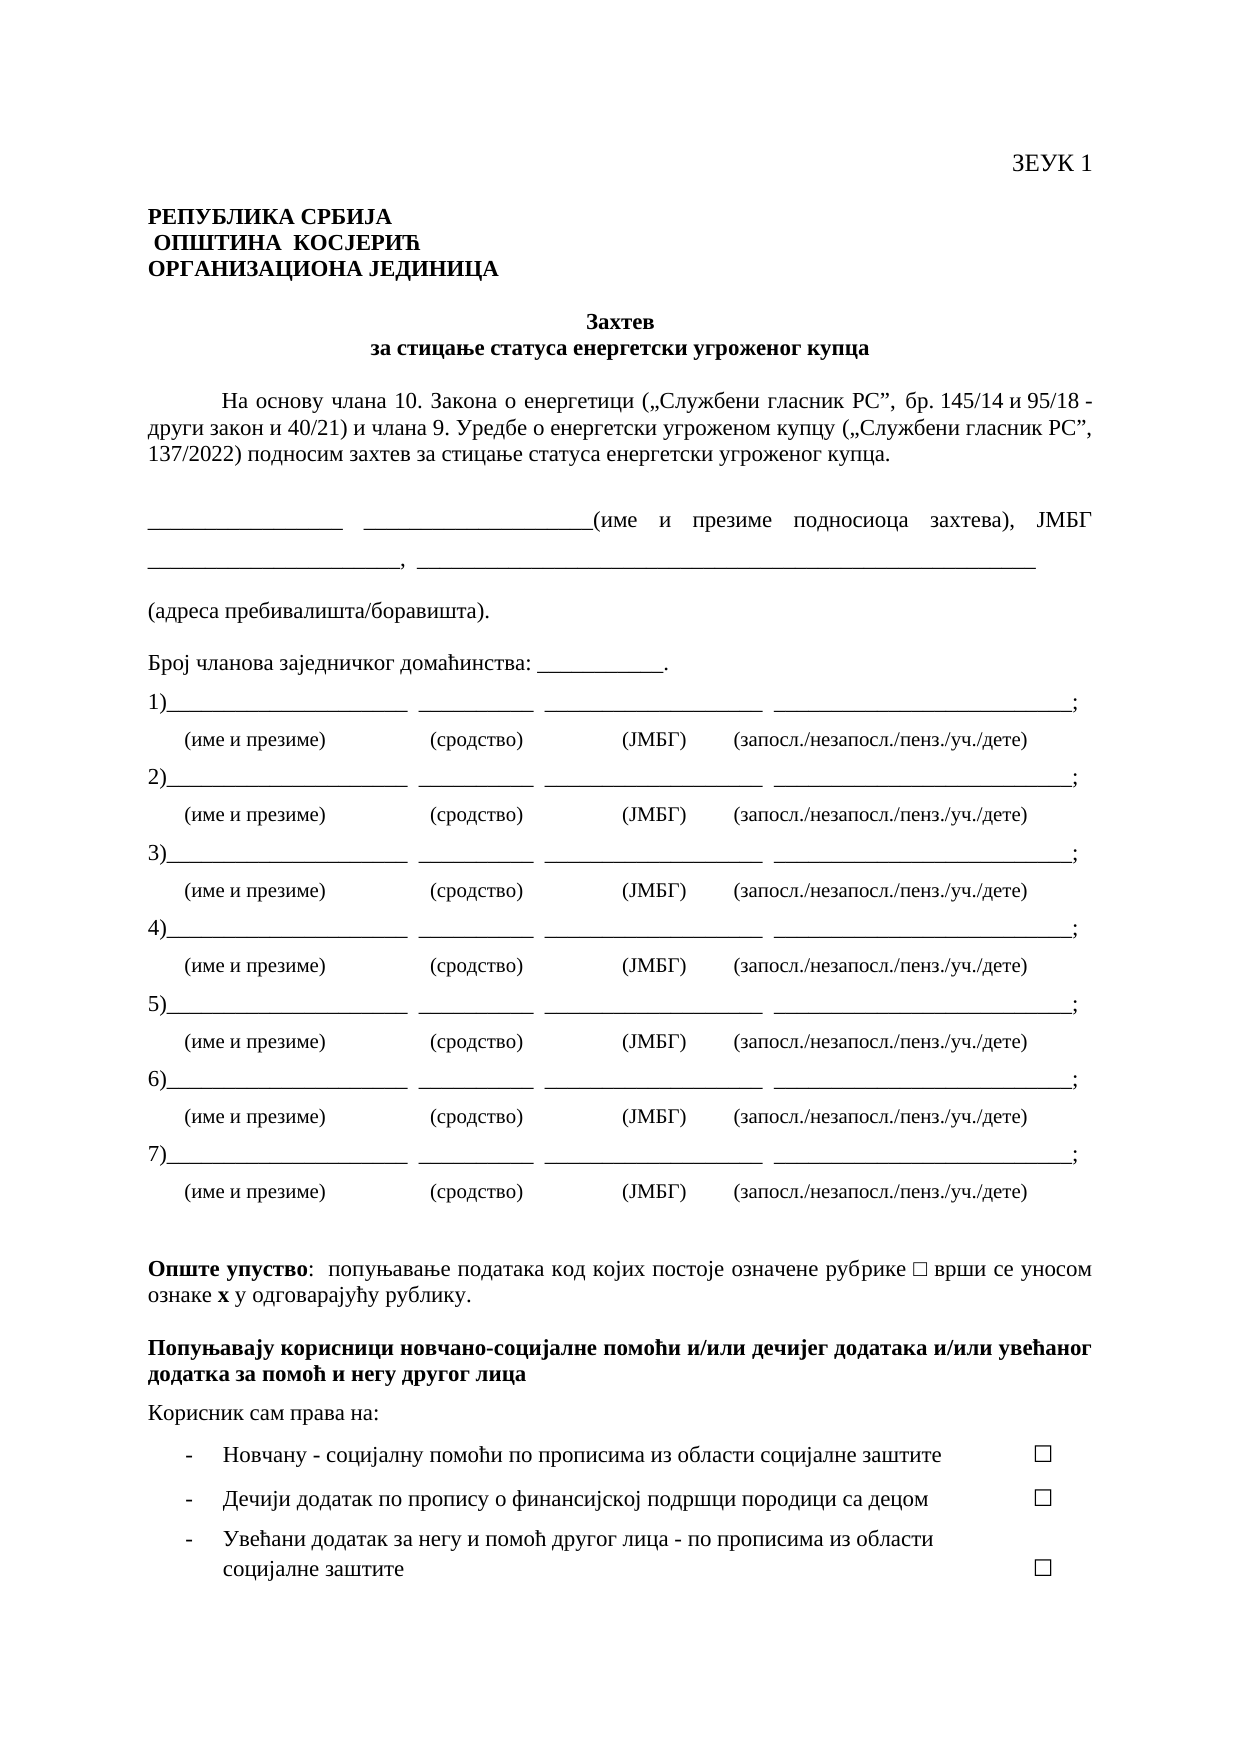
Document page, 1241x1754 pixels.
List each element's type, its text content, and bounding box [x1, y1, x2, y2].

text (име и презиме) (сродство) (ЈМБГ) (запосл./незапосл./пенз./уч./дете) [148, 1104, 1093, 1128]
text 4)_____________________ __________ ___________________ __________________________; [148, 914, 1093, 941]
text за стицање статуса енергетски угроженог купца [148, 334, 1093, 361]
list Дечији додатак по пропису о финансијској подршци породици са децом [185, 1482, 1093, 1513]
text (име и презиме) (сродство) (ЈМБГ) (запосл./незапосл./пенз./уч./дете) [148, 1179, 1093, 1203]
text 6)_____________________ __________ ___________________ __________________________; [148, 1065, 1093, 1091]
text 3)_____________________ __________ ___________________ __________________________; [148, 839, 1093, 865]
text (име и презиме) (сродство) (ЈМБГ) (запосл./незапосл./пенз./уч./дете) [148, 802, 1093, 826]
text Попуњавају корисници новчано-социјалне помоћи и/или дечијег додатака и/или увећаног додатка за помоћ и негу другог лица [148, 1334, 1093, 1387]
text општина косјерић [148, 229, 1093, 255]
list Увећани додатак за негу и помоћ другог лица - по прописима из области [185, 1525, 1093, 1552]
text 1)_____________________ __________ ___________________ __________________________; [148, 688, 1093, 714]
text Захтев [148, 308, 1093, 334]
text (име и презиме) (сродство) (ЈМБГ) (запосл./незапосл./пенз./уч./дете) [148, 878, 1093, 902]
text 7)_____________________ __________ ___________________ __________________________; [148, 1141, 1093, 1167]
text (име и презиме) (сродство) (ЈМБГ) (запосл./незапосл./пенз./уч./дете) [148, 953, 1093, 977]
text РЕПУБЛИКА СРБИЈА [148, 203, 1093, 229]
text Број чланова заједничког домаћинства: ___________. [148, 649, 1093, 676]
text (име и презиме) (сродство) (ЈМБГ) (запосл./незапосл./пенз./уч./дете) [148, 1028, 1093, 1053]
text _________________ ____________________(име и презиме подносиоца захтева), ЈМБГ ______________________, ______________________________________________________ [148, 506, 1093, 572]
text 5)_____________________ __________ ___________________ __________________________; [148, 990, 1093, 1016]
text (адреса пребивалишта/боравишта). [148, 597, 1093, 623]
list Новчану - социјалну помоћи по прописима из области социјалне заштите [185, 1438, 1093, 1469]
text социјалне заштите [223, 1552, 1093, 1583]
text Корисник сам права на: [148, 1399, 1093, 1425]
text Опште упуство: попуњавање података код којих постоје означене рубрике □ врши се уносом ознаке x у одговарајућу рублику. [148, 1255, 1093, 1307]
text ЗЕУК 1 [148, 148, 1093, 176]
text На основу члана 10. Закона о енергетици („Службени гласник РС”, бр. 145/14 и 95/18 - други закон и 40/21) и члана 9. Уредбе о енергетски угроженом купцу („Службени гласник РС”, 137/2022) подносим захтев за стицање статуса енергетски угроженог купца. [148, 387, 1093, 466]
text ОРГАНИЗАЦИОНА ЈЕДИНИЦА [148, 255, 1093, 282]
text 2)_____________________ __________ ___________________ __________________________; [148, 763, 1093, 790]
text (име и презиме) (сродство) (ЈМБГ) (запосл./незапосл./пенз./уч./дете) [148, 727, 1093, 751]
